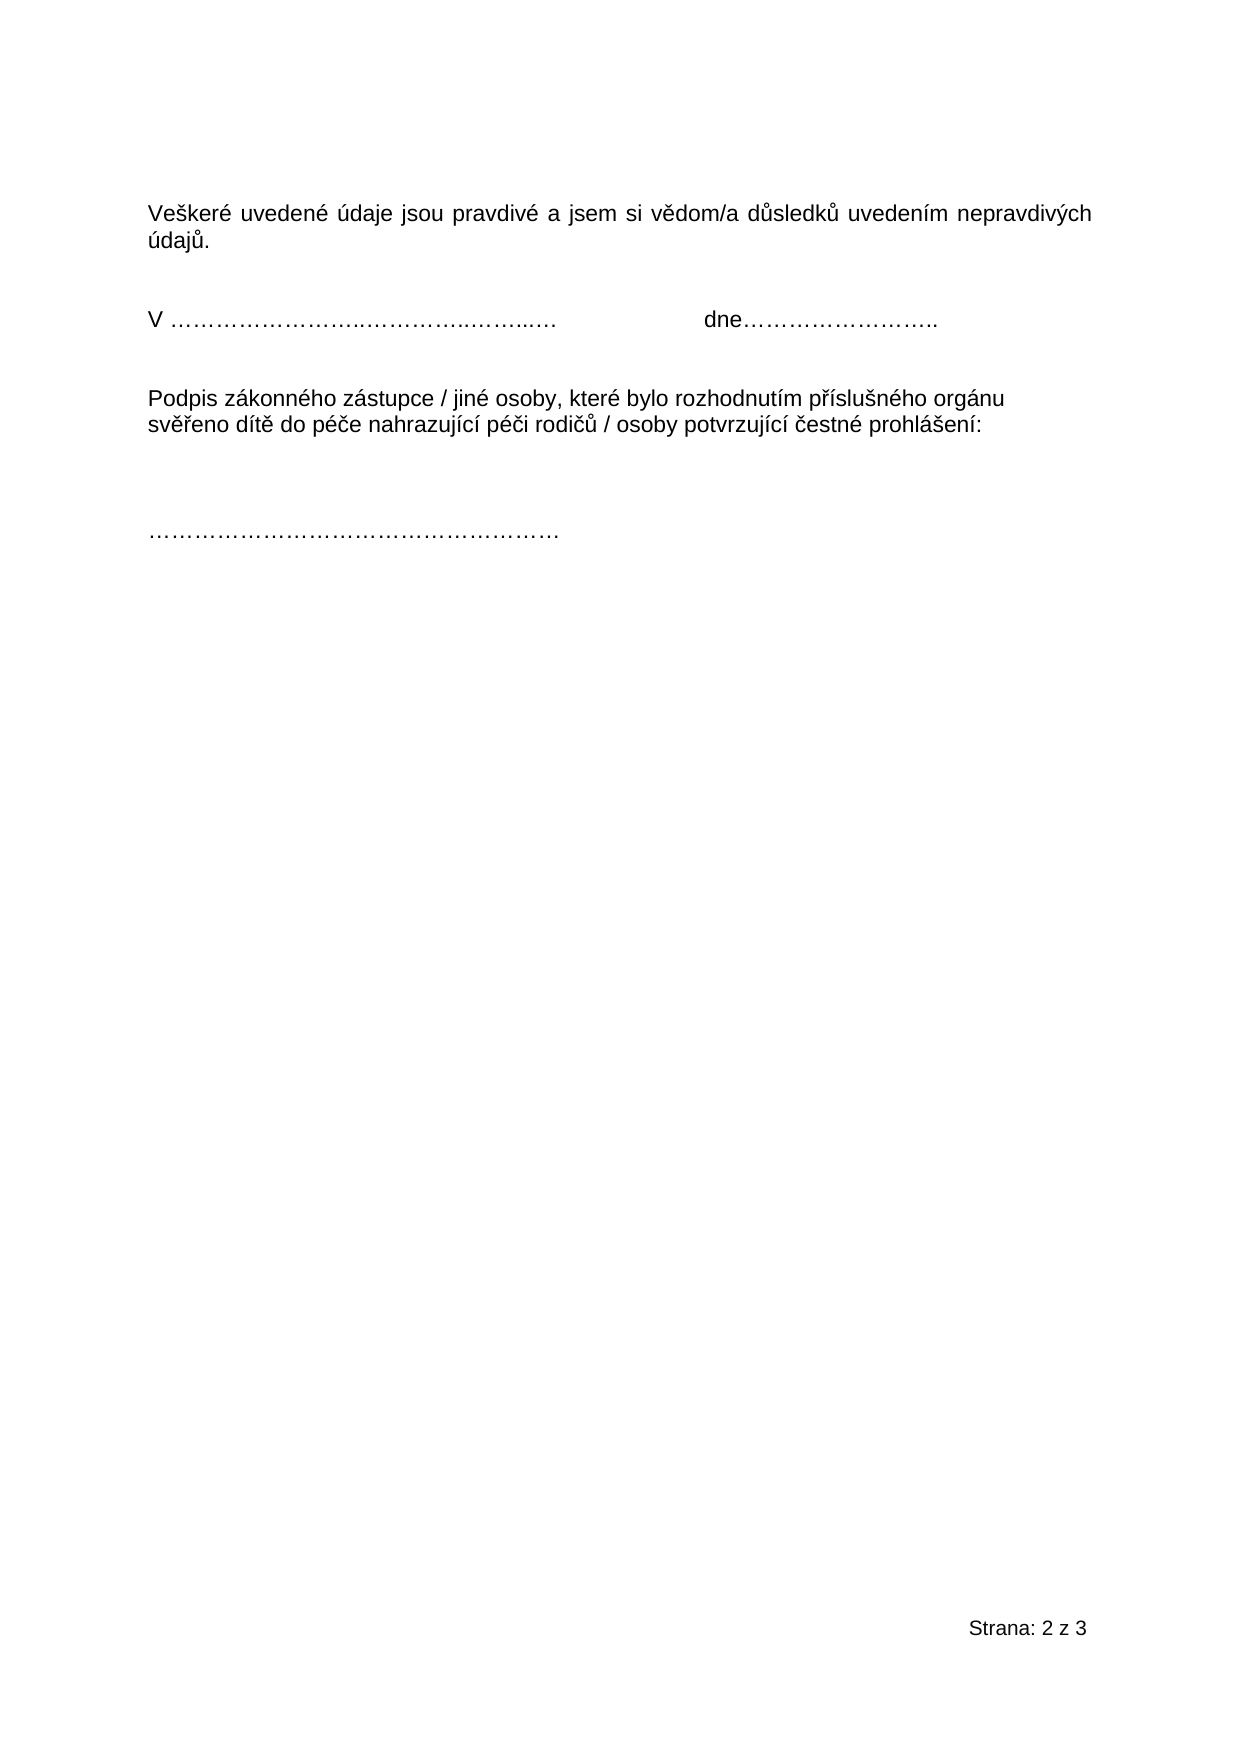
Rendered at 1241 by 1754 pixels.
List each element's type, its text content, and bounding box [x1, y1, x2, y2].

text Veškeré uvedené údaje jsou pravdivé a jsem si vědom/a důsledků uvedením nepravdivých údajů. [148, 200, 1093, 253]
text Podpis zákonného zástupce / jiné osoby, které bylo rozhodnutím příslušného orgánu svěřeno dítě do péče nahrazující péči rodičů / osoby potvrzující čestné prohlášení: [148, 385, 1093, 437]
text ……………………………………………… [148, 517, 1093, 543]
text V ……………………..…………..……...… dne…………………….. [148, 306, 1093, 332]
